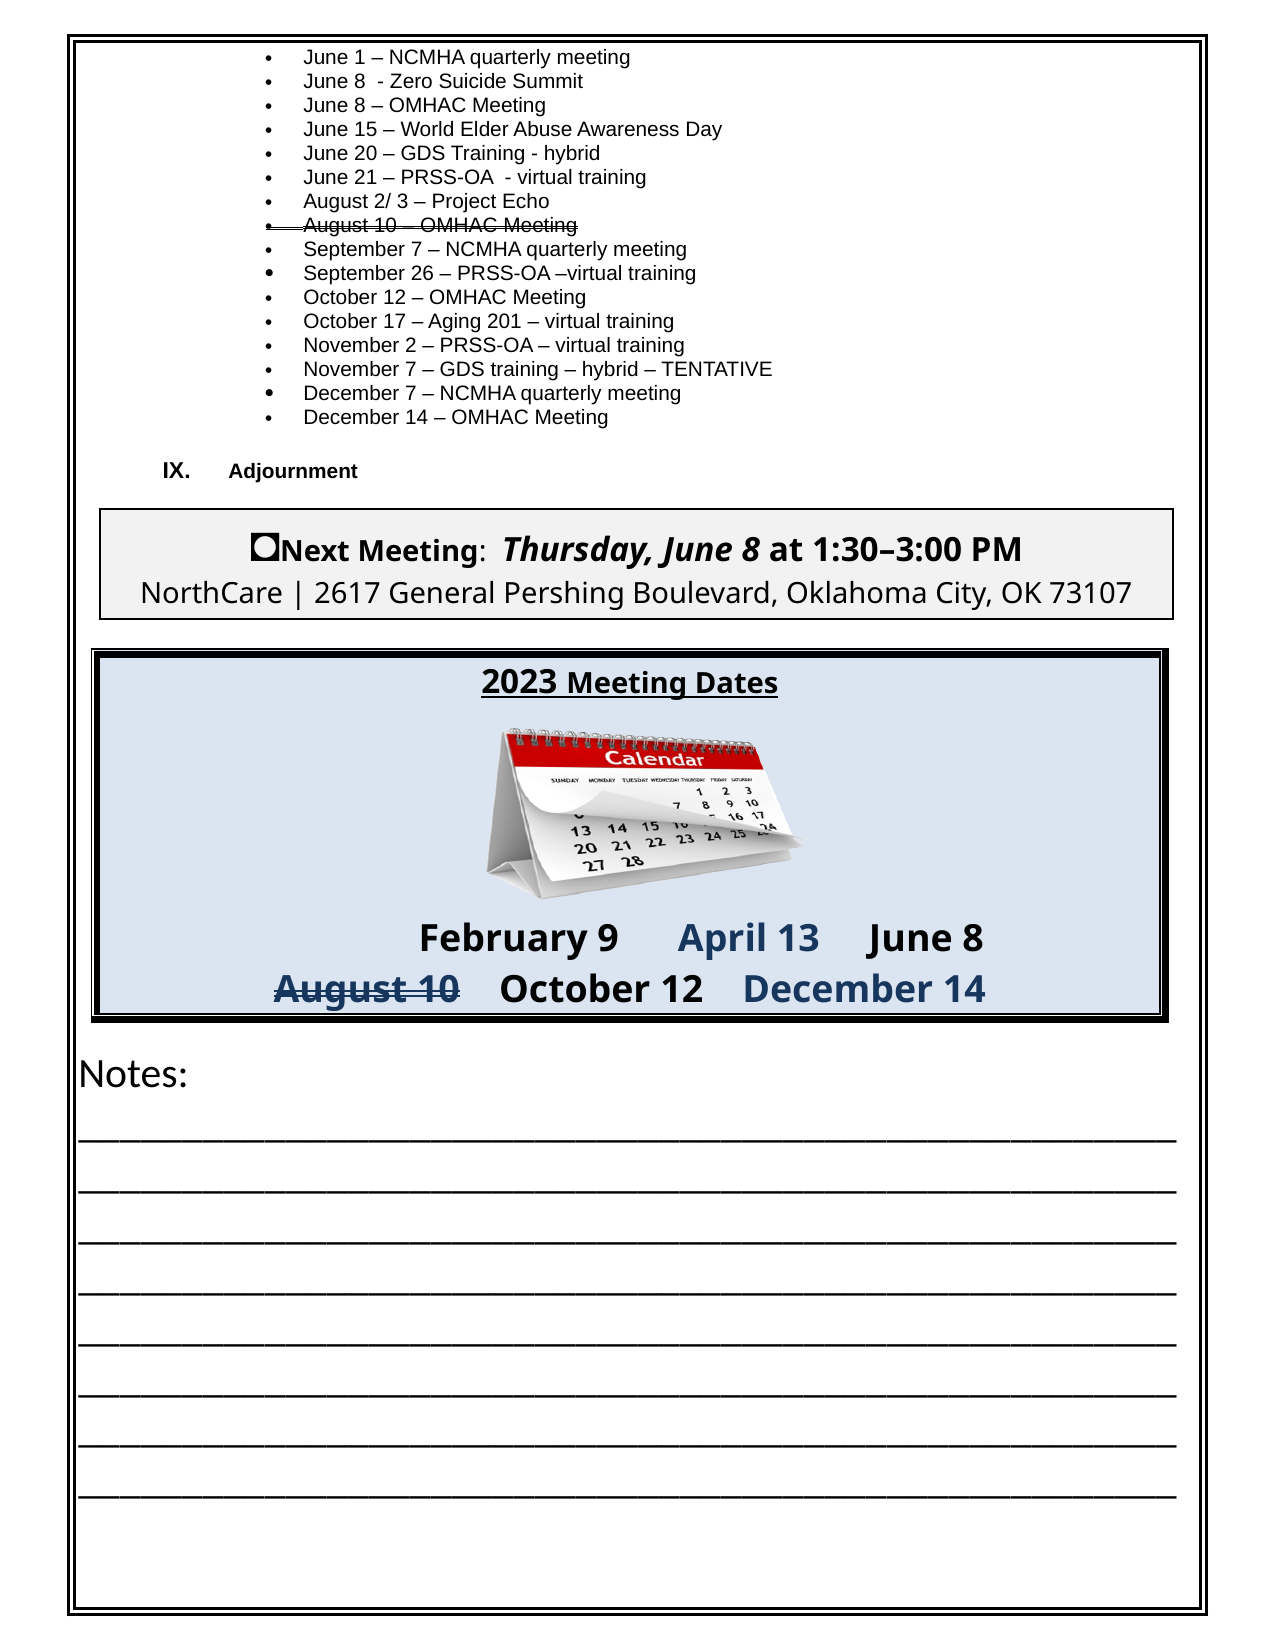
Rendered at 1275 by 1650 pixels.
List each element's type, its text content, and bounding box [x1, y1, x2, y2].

list October 12 – OMHAC Meeting [266, 285, 1197, 309]
list June 1 – NCMHA quarterly meeting [266, 45, 1197, 69]
list August 10 – OMHAC Meeting [266, 213, 1197, 237]
list December 14 – OMHAC Meeting [266, 404, 1197, 428]
table_header 2023 Meeting Dates February 9 April 13 June 8 August 10 October 12 December 14 [100, 658, 1159, 1013]
picture [448, 714, 849, 912]
list June 20 – GDS Training - hybrid [266, 141, 1197, 165]
list Notes: [78, 1047, 1197, 1097]
list November 2 – PRSS-OA – virtual training [266, 333, 1197, 357]
list ________________________________________________________________________________________________________________________________________________________________________________________________________________________________________________________________________________________________________________________________________________________________________________________________________________________________________ [78, 1097, 1197, 1504]
list November 7 – GDS training – hybrid – TENTATIVE [266, 357, 1197, 381]
list September 7 – NCMHA quarterly meeting [266, 237, 1197, 261]
list June 15 – World Elder Abuse Awareness Day [266, 117, 1197, 141]
list August 2/ 3 – Project Echo [266, 189, 1197, 213]
table_header ◘Next Meeting: Thursday, June 8 at 1:30–3:00 PM NorthCare | 2617 General Pershing Boulevard, Oklahoma City, OK 73107 [101, 510, 1172, 618]
list October 17 – Aging 201 – virtual training [266, 309, 1197, 333]
list Adjournment [191, 457, 1197, 484]
list June 8 – OMHAC Meeting [266, 93, 1197, 117]
list June 21 – PRSS-OA - virtual training [266, 165, 1197, 189]
list December 7 – NCMHA quarterly meeting [266, 381, 1197, 404]
list September 26 – PRSS-OA –virtual training [266, 261, 1197, 285]
list June 8 - Zero Suicide Summit [266, 69, 1197, 93]
